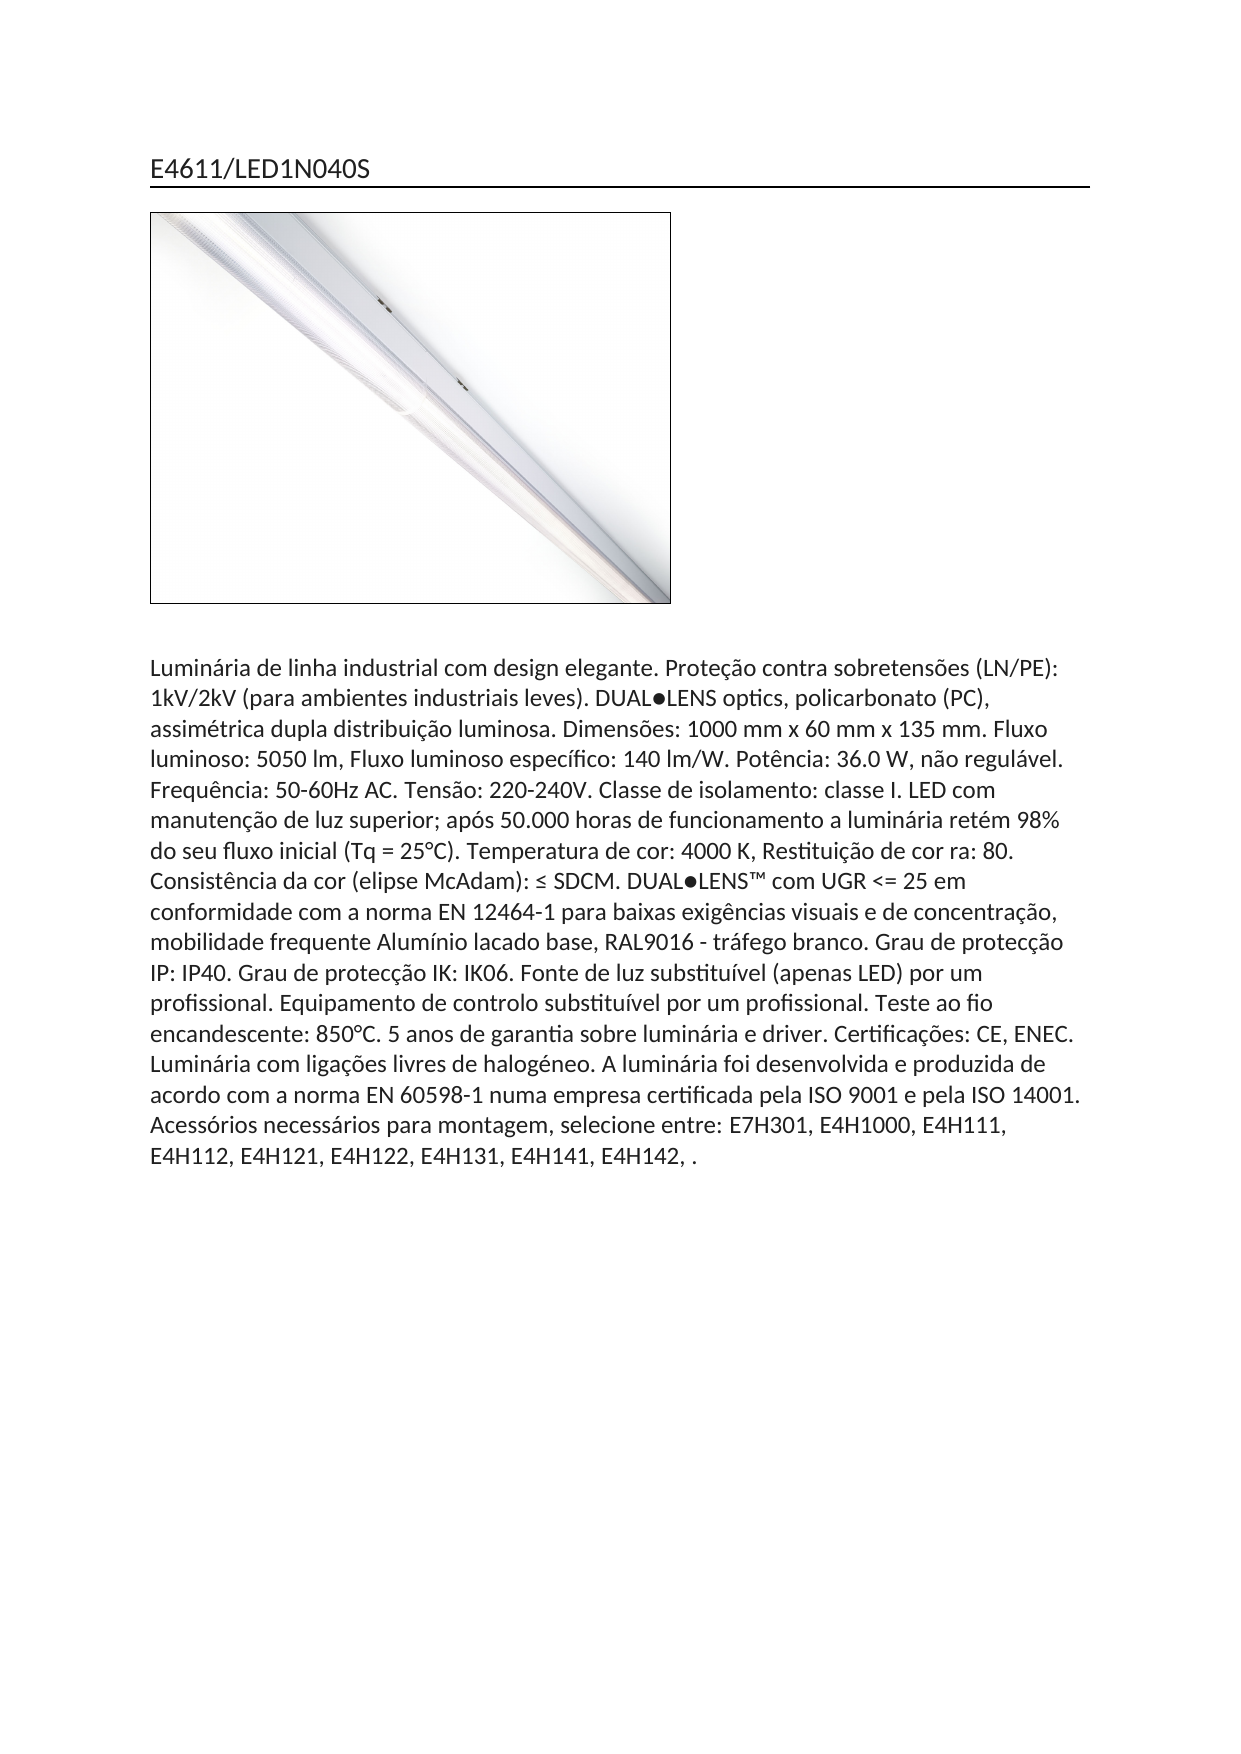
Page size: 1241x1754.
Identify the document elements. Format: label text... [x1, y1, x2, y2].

text Luminária de linha industrial com design elegante. Proteção contra sobretensões (LN/PE): 1kV/2kV (para ambientes industriais leves). DUAL●LENS optics, policarbonato (PC), assimétrica dupla distribuição luminosa. Dimensões: 1000 mm x 60 mm x 135 mm. Fluxo luminoso: 5050 lm, Fluxo luminoso específico: 140 lm/W. Potência: 36.0 W, não regulável. Frequência: 50-60Hz AC. Tensão: 220-240V. Classe de isolamento: classe I. LED com manutenção de luz superior; após 50.000 horas de funcionamento a luminária retém 98% do seu fluxo inicial (Tq = 25°C). Temperatura de cor: 4000 K, Restituição de cor ra: 80. Consistência da cor (elipse McAdam): ≤ SDCM. DUAL●LENS™ com UGR <= 25 em conformidade com a norma EN 12464-1 para baixas exigências visuais e de concentração, mobilidade frequente Alumínio lacado base, RAL9016 - tráfego branco. Grau de protecção IP: IP40. Grau de protecção IK: IK06. Fonte de luz substituível (apenas LED) por um profissional. Equipamento de controlo substituível por um profissional. Teste ao fio encandescente: 850°C. 5 anos de garantia sobre luminária e driver. Certificações: CE, ENEC. Luminária com ligações livres de halogéneo. A luminária foi desenvolvida e produzida de acordo com a norma EN 60598-1 numa empresa certificada pela ISO 9001 e pela ISO 14001. Acessórios necessários para montagem, selecione entre: E7H301, E4H1000, E4H111, E4H112, E4H121, E4H122, E4H131, E4H141, E4H142, . [150, 652, 1090, 1171]
text E4611/LED1N040S [150, 150, 1090, 186]
picture [151, 213, 670, 603]
